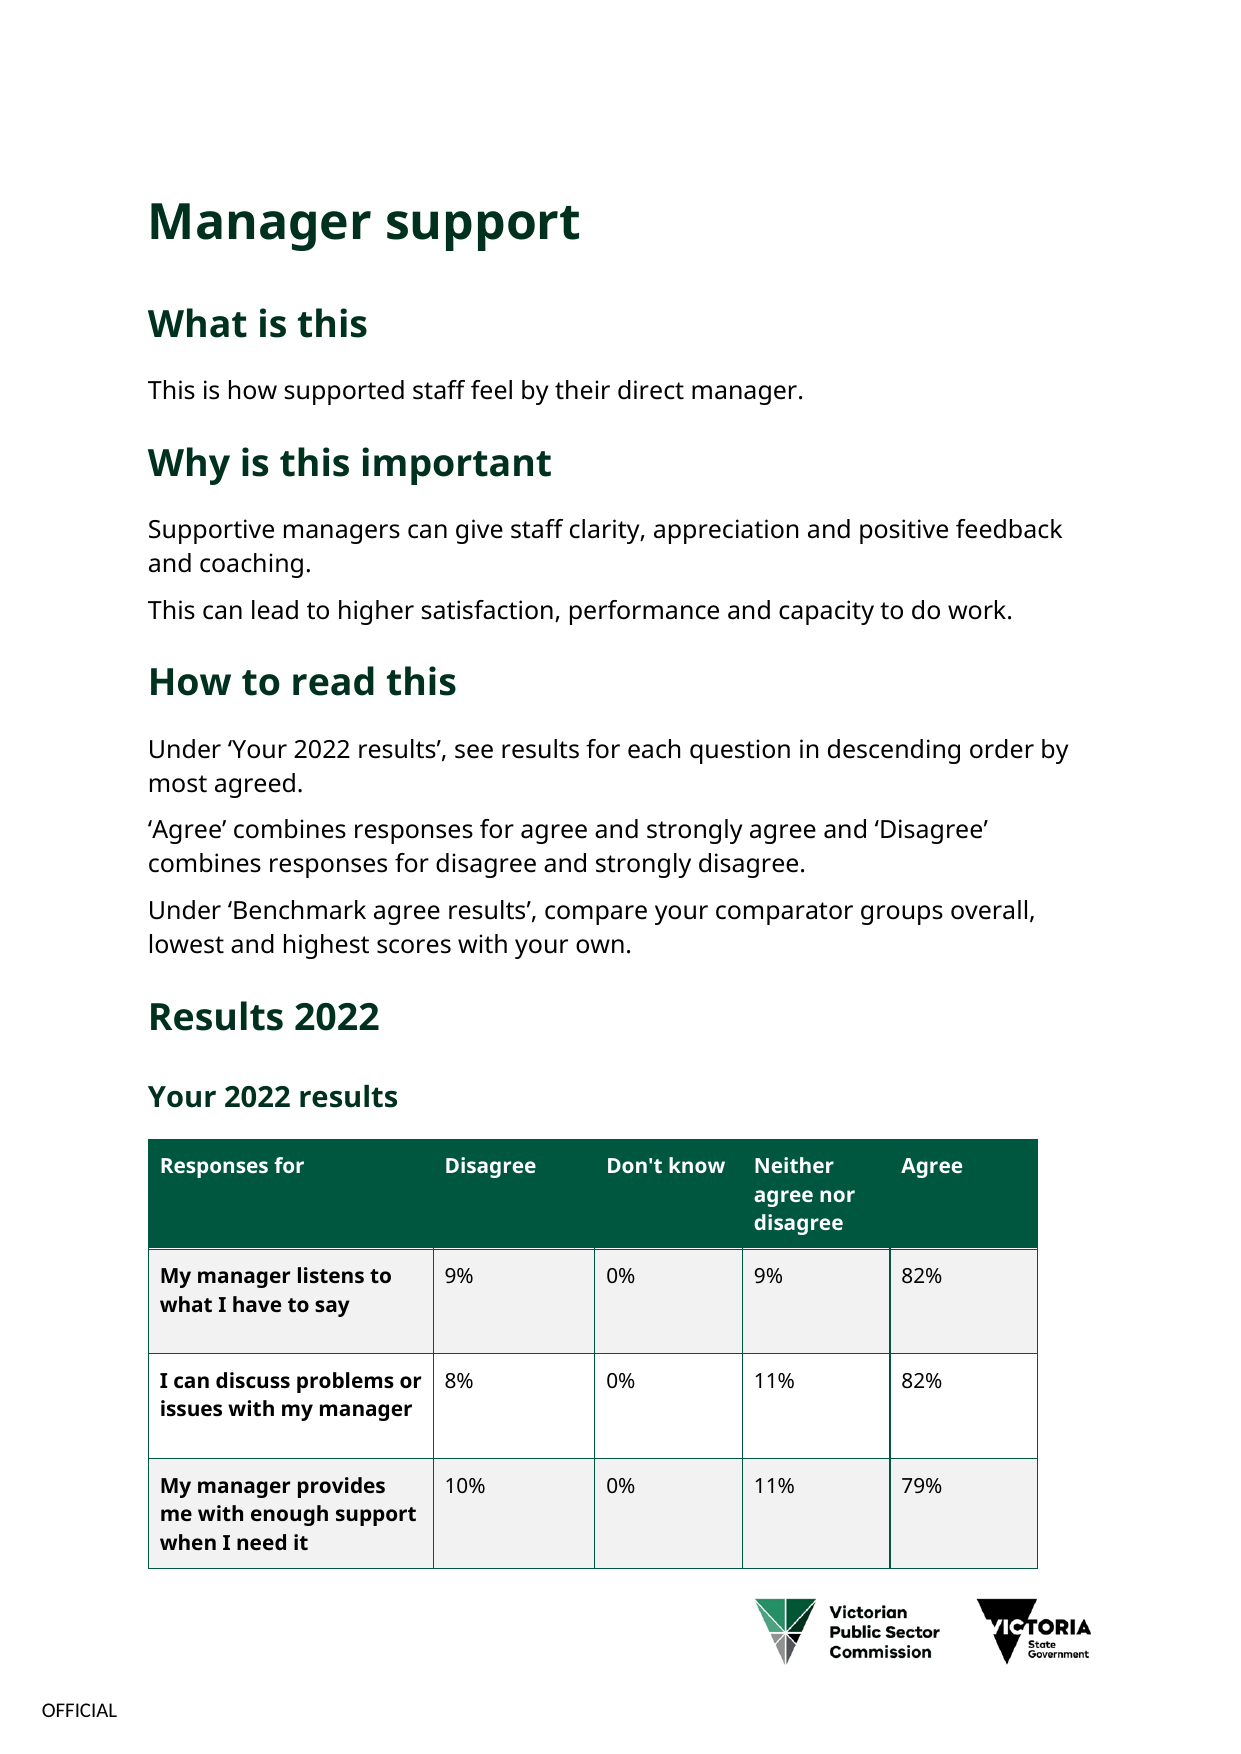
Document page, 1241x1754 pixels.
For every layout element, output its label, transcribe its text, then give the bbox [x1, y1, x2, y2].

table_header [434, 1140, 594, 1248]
text ‘Agree’ combines responses for agree and strongly agree and ‘Disagree’ combines responses for disagree and strongly disagree. [148, 812, 1092, 880]
text Supportive managers can give staff clarity, appreciation and positive feedback and coaching. [148, 512, 1092, 580]
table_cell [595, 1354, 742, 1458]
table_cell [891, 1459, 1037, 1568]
text This is how supported staff feel by their direct manager. [148, 373, 1092, 407]
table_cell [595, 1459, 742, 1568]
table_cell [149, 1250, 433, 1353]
subtitle What is this [148, 297, 1092, 348]
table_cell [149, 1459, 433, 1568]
subtitle Your 2022 results [148, 1076, 1092, 1116]
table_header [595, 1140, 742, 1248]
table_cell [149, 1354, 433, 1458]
subtitle Results 2022 [148, 990, 1092, 1041]
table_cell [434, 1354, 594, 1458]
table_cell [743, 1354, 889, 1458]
subtitle How to read this [148, 656, 1092, 707]
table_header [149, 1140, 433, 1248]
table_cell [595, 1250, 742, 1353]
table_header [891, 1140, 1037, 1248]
text This can lead to higher satisfaction, performance and capacity to do work. [148, 592, 1092, 626]
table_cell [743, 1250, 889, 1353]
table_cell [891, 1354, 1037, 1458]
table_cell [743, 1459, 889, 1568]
text Under ‘Your 2022 results’, see results for each question in descending order by most agreed. [148, 731, 1092, 799]
picture [754, 1598, 1093, 1666]
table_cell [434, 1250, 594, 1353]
subtitle Manager support [148, 186, 1092, 254]
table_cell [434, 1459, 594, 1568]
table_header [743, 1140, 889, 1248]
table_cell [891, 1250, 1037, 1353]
text Under ‘Benchmark agree results’, compare your comparator groups overall, lowest and highest scores with your own. [148, 892, 1092, 961]
subtitle Why is this important [148, 436, 1092, 487]
